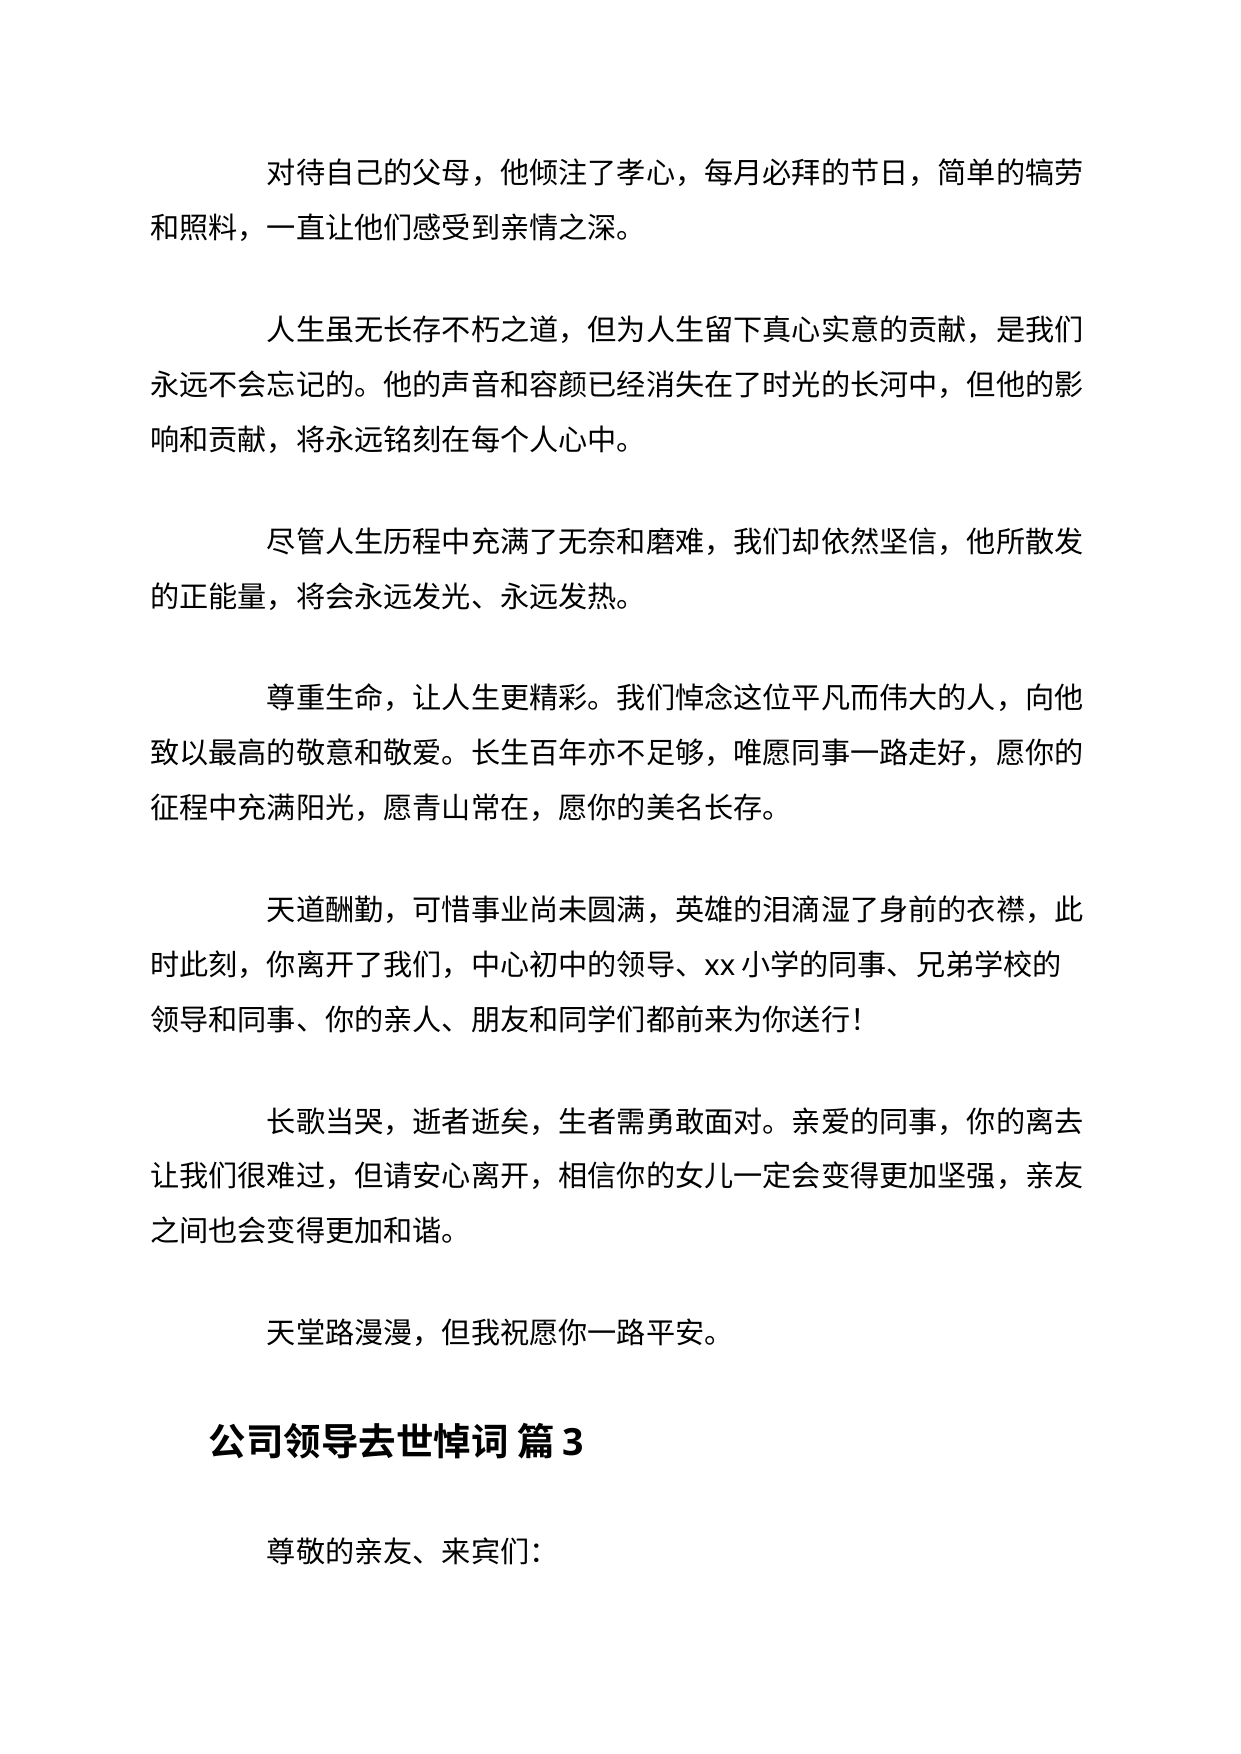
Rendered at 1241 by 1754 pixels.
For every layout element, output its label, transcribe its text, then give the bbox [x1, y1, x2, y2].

text 尊重生命，让人生更精彩。我们悼念这位平凡而伟大的人，向他致以最高的敬意和敬爱。长生百年亦不足够，唯愿同事一路走好，愿你的征程中充满阳光，愿青山常在，愿你的美名长存。 [150, 675, 1090, 827]
text 公司领导去世悼词 篇3 [150, 1411, 1090, 1466]
text 长歌当哭，逝者逝矣，生者需勇敢面对。亲爱的同事，你的离去让我们很难过，但请安心离开，相信你的女儿一定会变得更加坚强，亲友之间也会变得更加和谐。 [150, 1098, 1090, 1250]
text 天道酬勤，可惜事业尚未圆满，英雄的泪滴湿了身前的衣襟，此时此刻，你离开了我们，中心初中的领导、xx小学的同事、兄弟学校的领导和同事、你的亲人、朋友和同学们都前来为你送行！ [150, 886, 1090, 1039]
text 人生虽无长存不朽之道，但为人生留下真心实意的贡献，是我们永远不会忘记的。他的声音和容颜已经消失在了时光的长河中，但他的影响和贡献，将永远铭刻在每个人心中。 [150, 307, 1090, 459]
text 尊敬的亲友、来宾们： [150, 1529, 1090, 1571]
text 对待自己的父母，他倾注了孝心，每月必拜的节日，简单的犒劳和照料，一直让他们感受到亲情之深。 [150, 150, 1090, 247]
text 天堂路漫漫，但我祝愿你一路平安。 [150, 1310, 1090, 1352]
text 尽管人生历程中充满了无奈和磨难，我们却依然坚信，他所散发的正能量，将会永远发光、永远发热。 [150, 518, 1090, 615]
